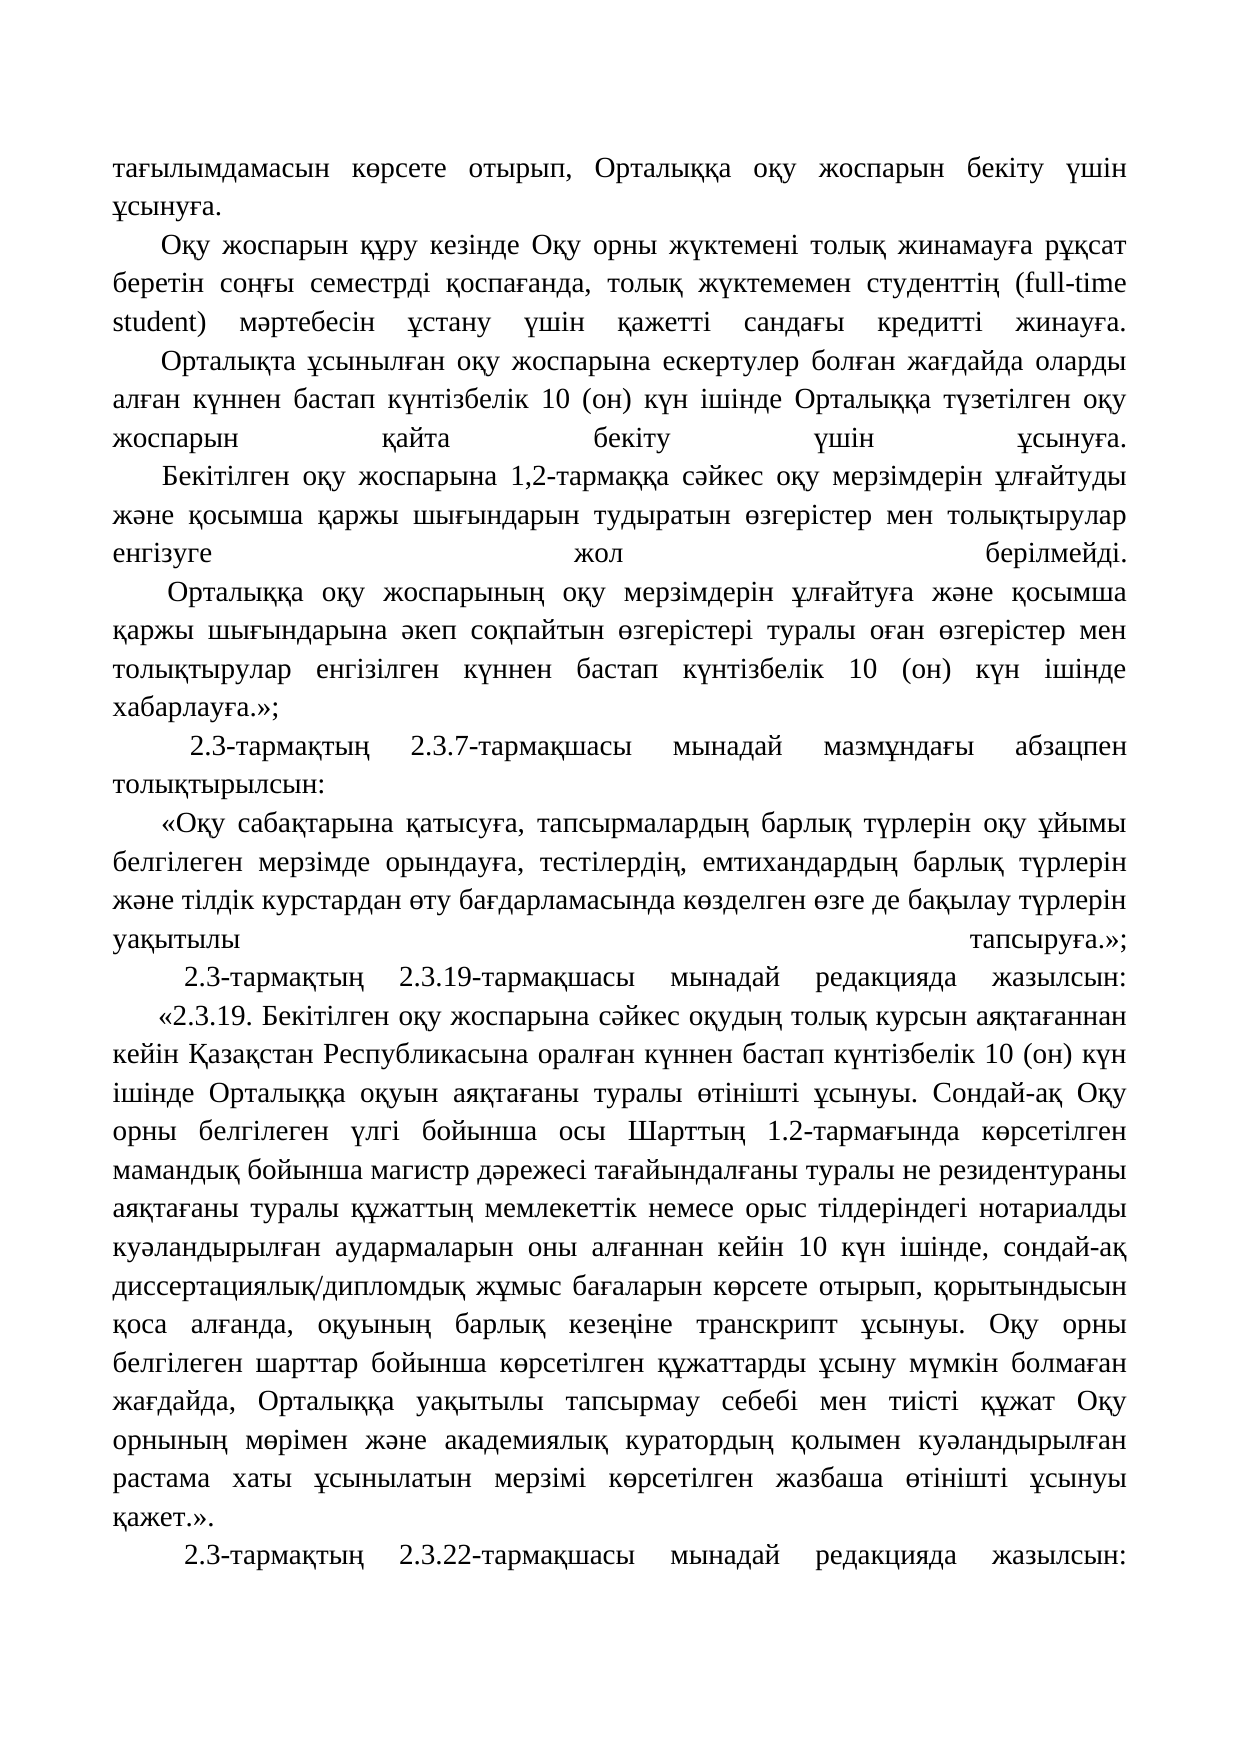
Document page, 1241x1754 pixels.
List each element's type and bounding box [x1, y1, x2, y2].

text [112, 150, 1128, 1571]
